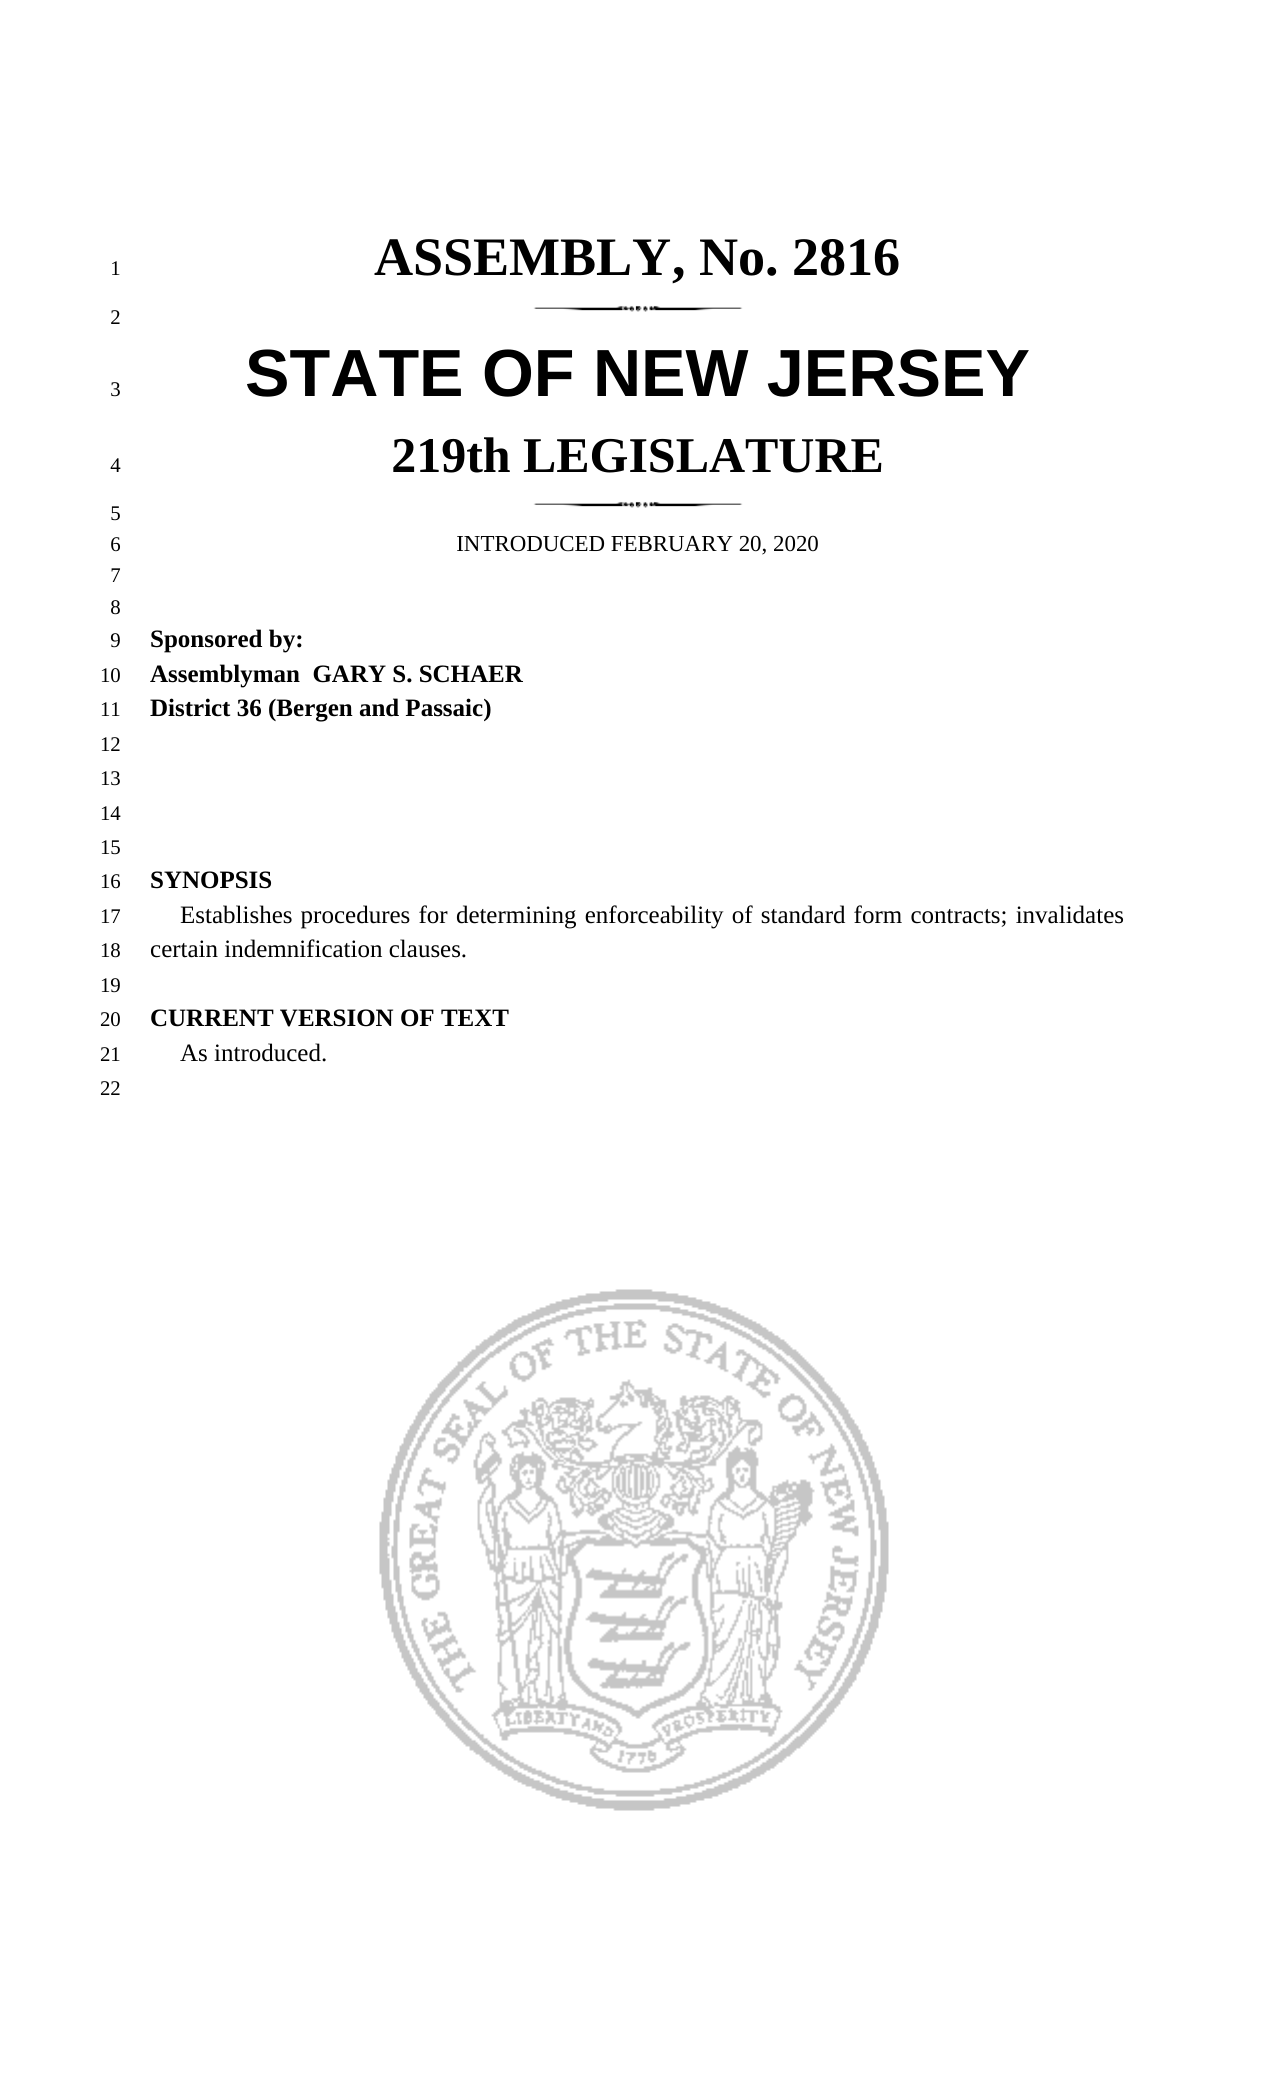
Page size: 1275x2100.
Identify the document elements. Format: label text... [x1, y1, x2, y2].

text 219th LEGISLATURE [150, 426, 1125, 484]
text Sponsored by: [150, 624, 1125, 653]
text As introduced. [150, 1038, 1125, 1067]
text Assemblyman GARY S. SCHAER [150, 659, 1125, 687]
text STATE OF NEW JERSEY [150, 334, 1125, 411]
text CURRENT VERSION OF TEXT [150, 1003, 1125, 1032]
text SYNOPSIS [150, 866, 1125, 894]
text INTRODUCED FEBRUARY 20, 2020 [150, 529, 1125, 556]
text ASSEMBLY, No. 2816 [150, 225, 1125, 287]
text District 36 (Bergen and Passaic) [150, 693, 1125, 722]
text Establishes procedures for determining enforceability of standard form contracts; invalidates certain indemnification clauses. [150, 900, 1125, 963]
